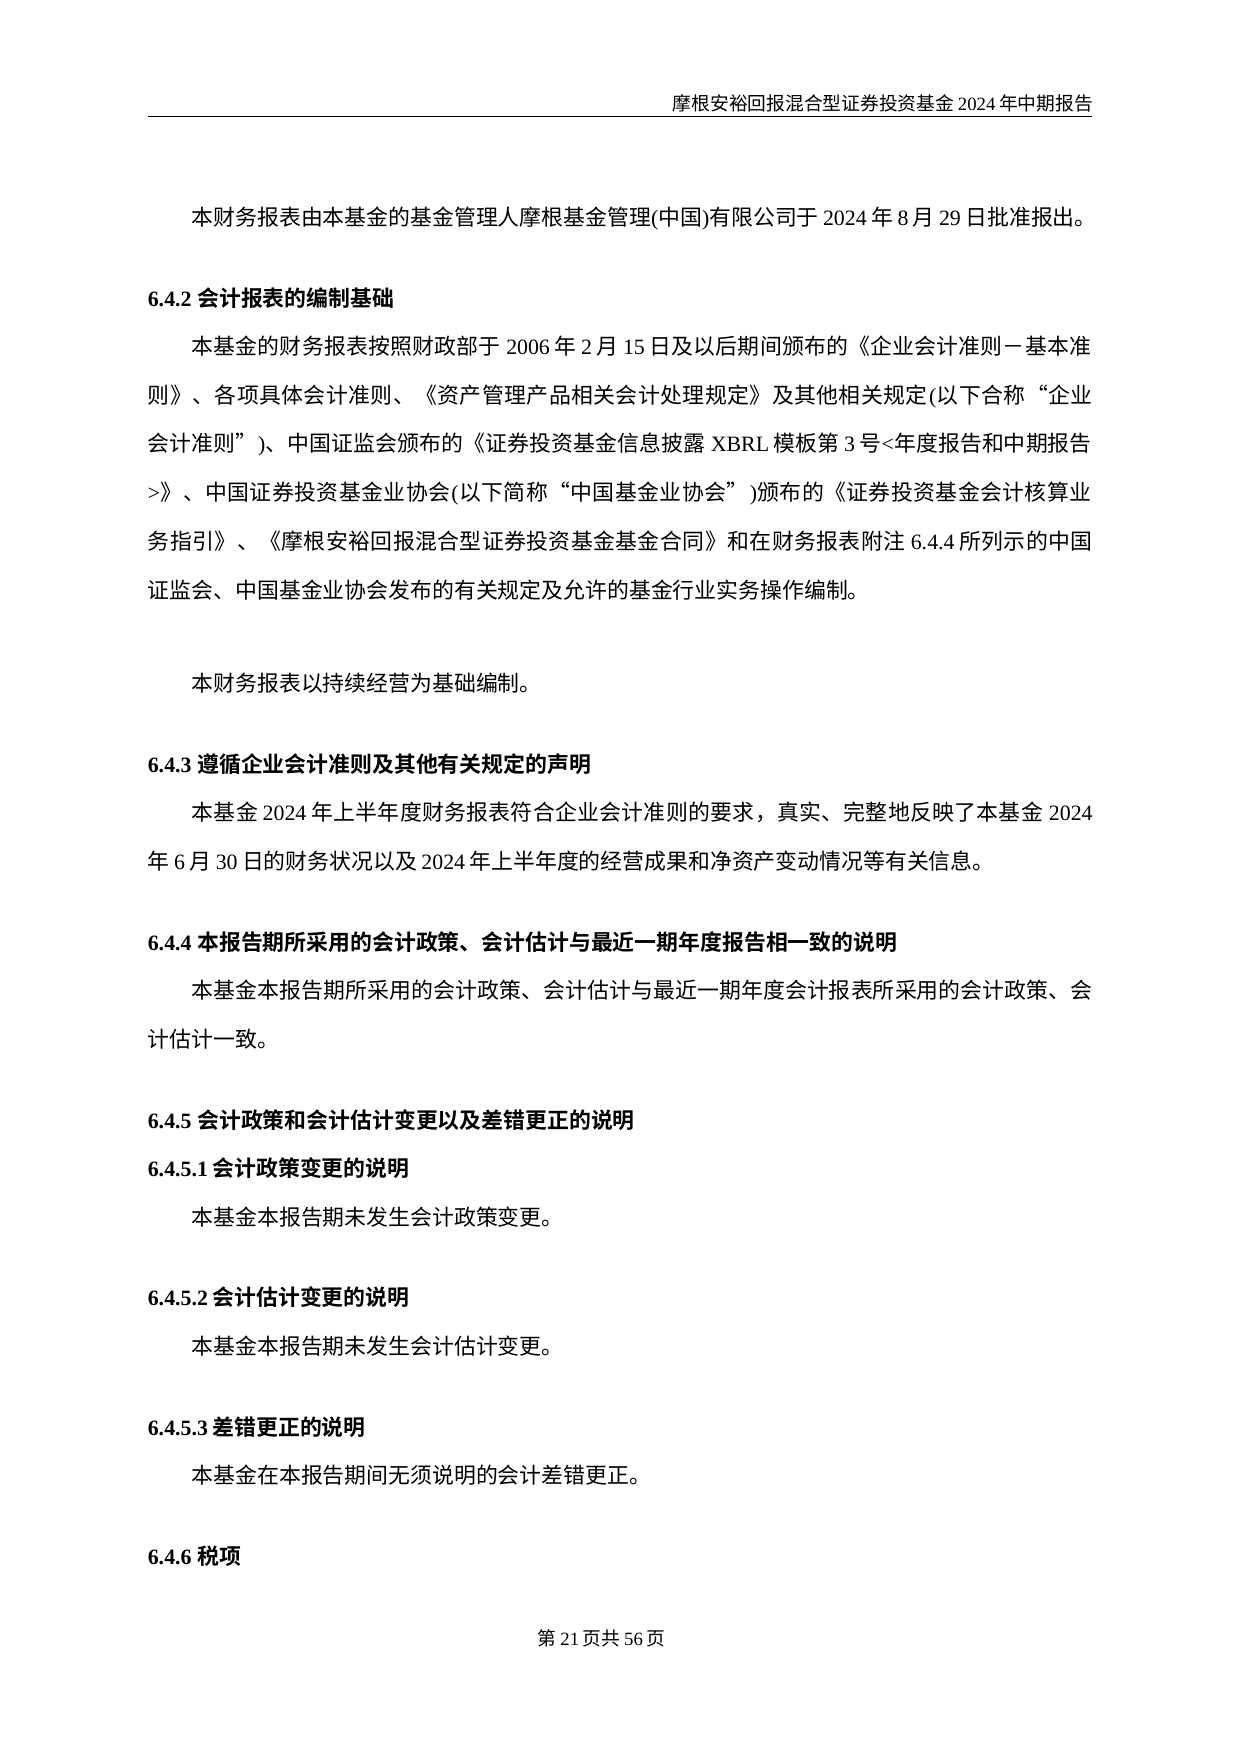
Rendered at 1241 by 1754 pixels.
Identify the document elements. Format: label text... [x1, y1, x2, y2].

text 6.4.2 会计报表的编制基础 [148, 280, 1092, 313]
text 本基金本报告期未发生会计政策变更。 [148, 1199, 1092, 1232]
text 6.4.4 本报告期所采用的会计政策、会计估计与最近一期年度报告相一致的说明 [148, 924, 1092, 957]
text 6.4.5.1会计政策变更的说明 [148, 1151, 1092, 1183]
text 6.4.3 遵循企业会计准则及其他有关规定的声明 [148, 747, 1092, 779]
text 本财务报表由本基金的基金管理人摩根基金管理(中国)有限公司于2024年8月29日批准报出。 [148, 199, 1092, 232]
text 本财务报表以持续经营为基础编制。 [148, 666, 1092, 698]
text 本基金本报告期所采用的会计政策、会计估计与最近一期年度会计报表所采用的会计政策、会计估计一致。 [148, 973, 1092, 1054]
text 本基金2024年上半年度财务报表符合企业会计准则的要求，真实、完整地反映了本基金2024年6月30日的财务状况以及2024年上半年度的经营成果和净资产变动情况等有关信息。 [148, 795, 1092, 876]
text 本基金在本报告期间无须说明的会计差错更正。 [148, 1457, 1092, 1490]
text 6.4.5.3差错更正的说明 [148, 1409, 1092, 1442]
text 6.4.6 税项 [148, 1538, 1092, 1571]
text 本基金本报告期未发生会计估计变更。 [148, 1328, 1092, 1361]
text 6.4.5 会计政策和会计估计变更以及差错更正的说明 [148, 1102, 1092, 1135]
text 本基金的财务报表按照财政部于2006年2月15日及以后期间颁布的《企业会计准则－基本准则》、各项具体会计准则、《资产管理产品相关会计处理规定》及其他相关规定(以下合称“企业会计准则”)、中国证监会颁布的《证券投资基金信息披露XBRL模板第3号<年度报告和中期报告>》、中国证券投资基金业协会(以下简称“中国基金业协会”)颁布的《证券投资基金会计核算业务指引》、《摩根安裕回报混合型证券投资基金基金合同》和在财务报表附注6.4.4所列示的中国证监会、中国基金业协会发布的有关规定及允许的基金行业实务操作编制。 [148, 328, 1092, 605]
text 6.4.5.2会计估计变更的说明 [148, 1280, 1092, 1312]
